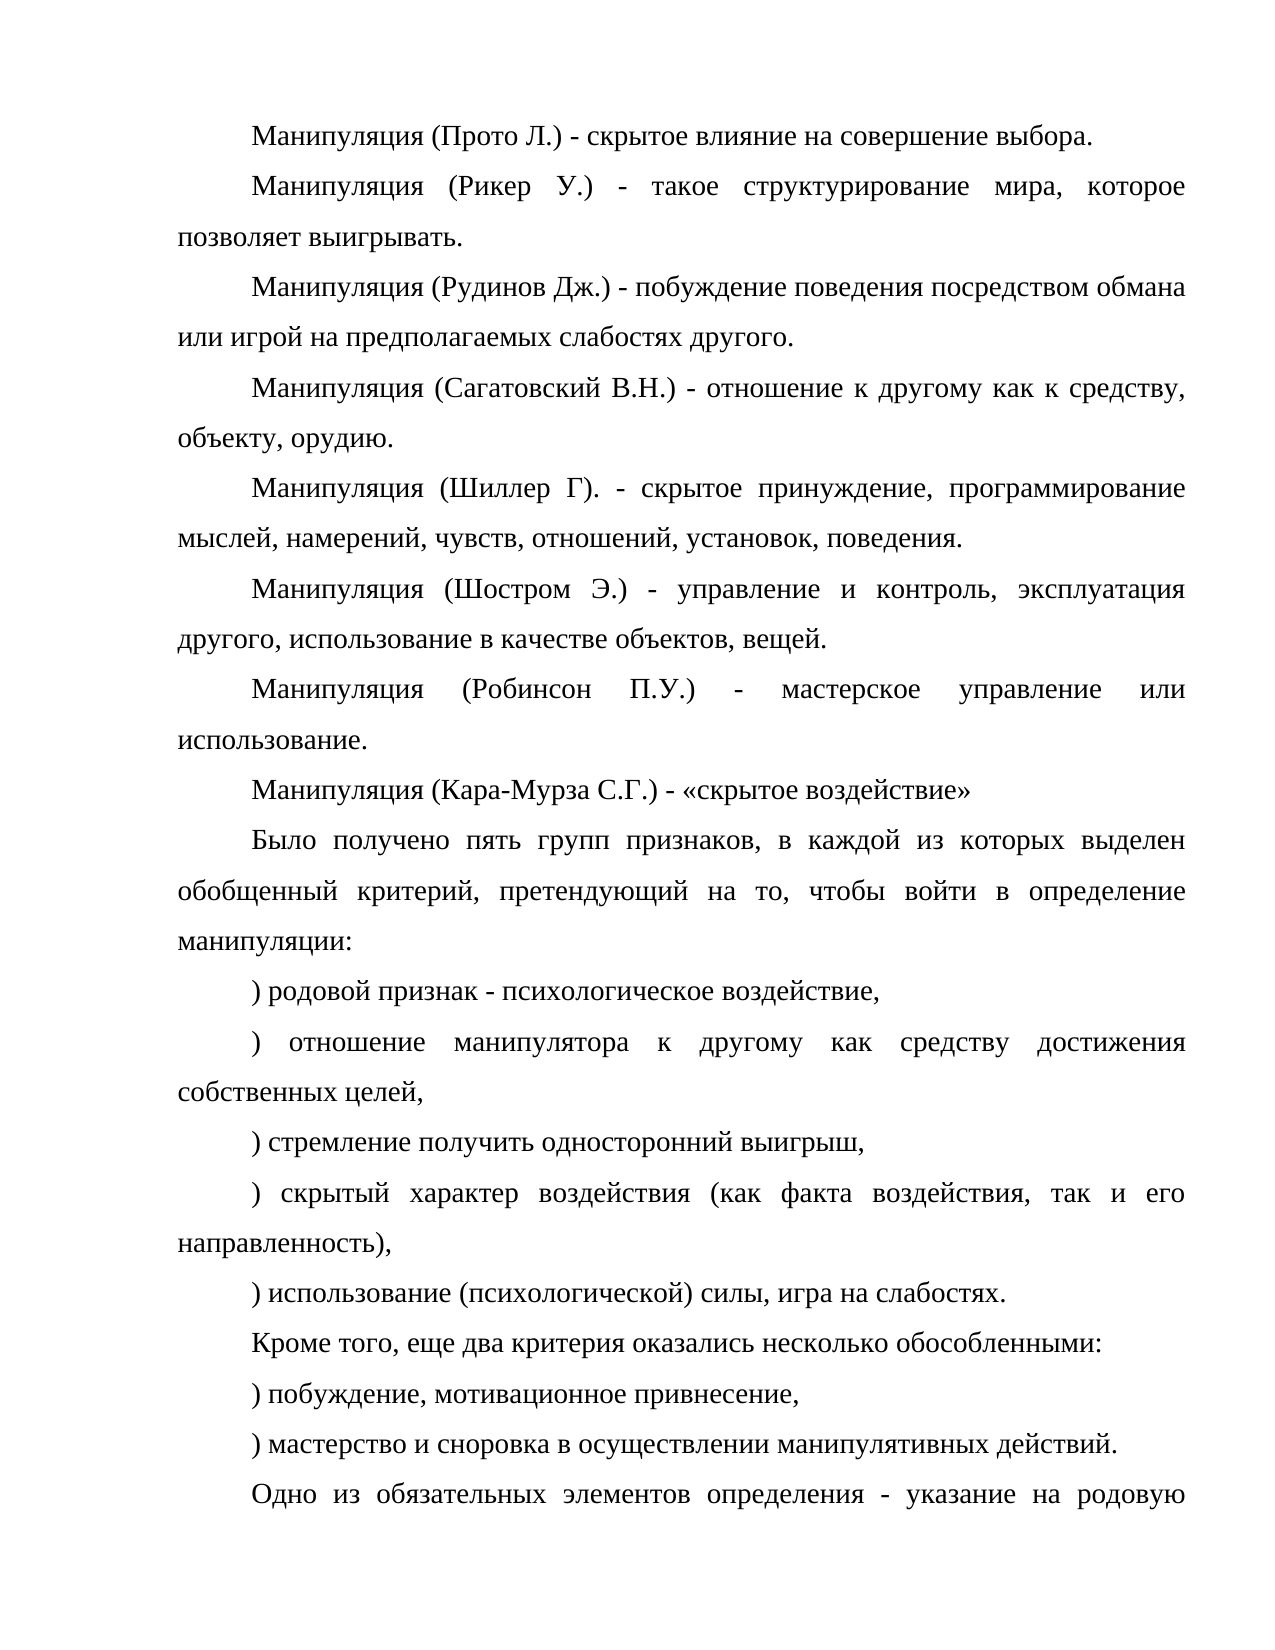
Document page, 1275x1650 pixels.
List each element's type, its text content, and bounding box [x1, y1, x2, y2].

text Манипуляция (Рикер У.) - такое структурирование мира, которое позволяет выигрывать. [177, 168, 1186, 252]
text Манипуляция (Сагатовский В.Н.) - отношение к другому как к средству, объекту, орудию. [177, 370, 1186, 453]
text Манипуляция (Шиллер Г). - скрытое принуждение, программирование мыслей, намерений, чувств, отношений, установок, поведения. [177, 470, 1186, 554]
text Манипуляция (Робинсон П.У.) - мастерское управление или использование. [177, 672, 1186, 755]
text ) мастерство и сноровка в осуществлении манипулятивных действий. [177, 1426, 1186, 1460]
text Кроме того, еще два критерия оказались несколько обособленными: [177, 1326, 1186, 1359]
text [177, 1477, 1186, 1510]
text Манипуляция (Кара-Мурза С.Г.) - «скрытое воздействие» [177, 772, 1186, 806]
text Манипуляция (Рудинов Дж.) - побуждение поведения посредством обмана или игрой на предполагаемых слабостях другого. [177, 269, 1186, 353]
text ) стремление получить односторонний выигрыш, [177, 1124, 1186, 1158]
text ) родовой признак - психологическое воздействие, [177, 973, 1186, 1007]
text Манипуляция (Прото Л.) - скрытое влияние на совершение выбора. [177, 118, 1186, 152]
text ) скрытый характер воздействия (как факта воздействия, так и его направленность), [177, 1175, 1186, 1258]
text Было получено пять групп признаков, в каждой из которых выделен обобщенный критерий, претендующий на то, чтобы войти в определение манипуляции: [177, 822, 1186, 957]
text ) использование (психологической) силы, игра на слабостях. [177, 1275, 1186, 1309]
text ) отношение манипулятора к другому как средству достижения собственных целей, [177, 1024, 1186, 1108]
text Манипуляция (Шостром Э.) - управление и контроль, эксплуатация другого, использование в качестве объектов, вещей. [177, 571, 1186, 655]
text ) побуждение, мотивационное привнесение, [177, 1376, 1186, 1409]
